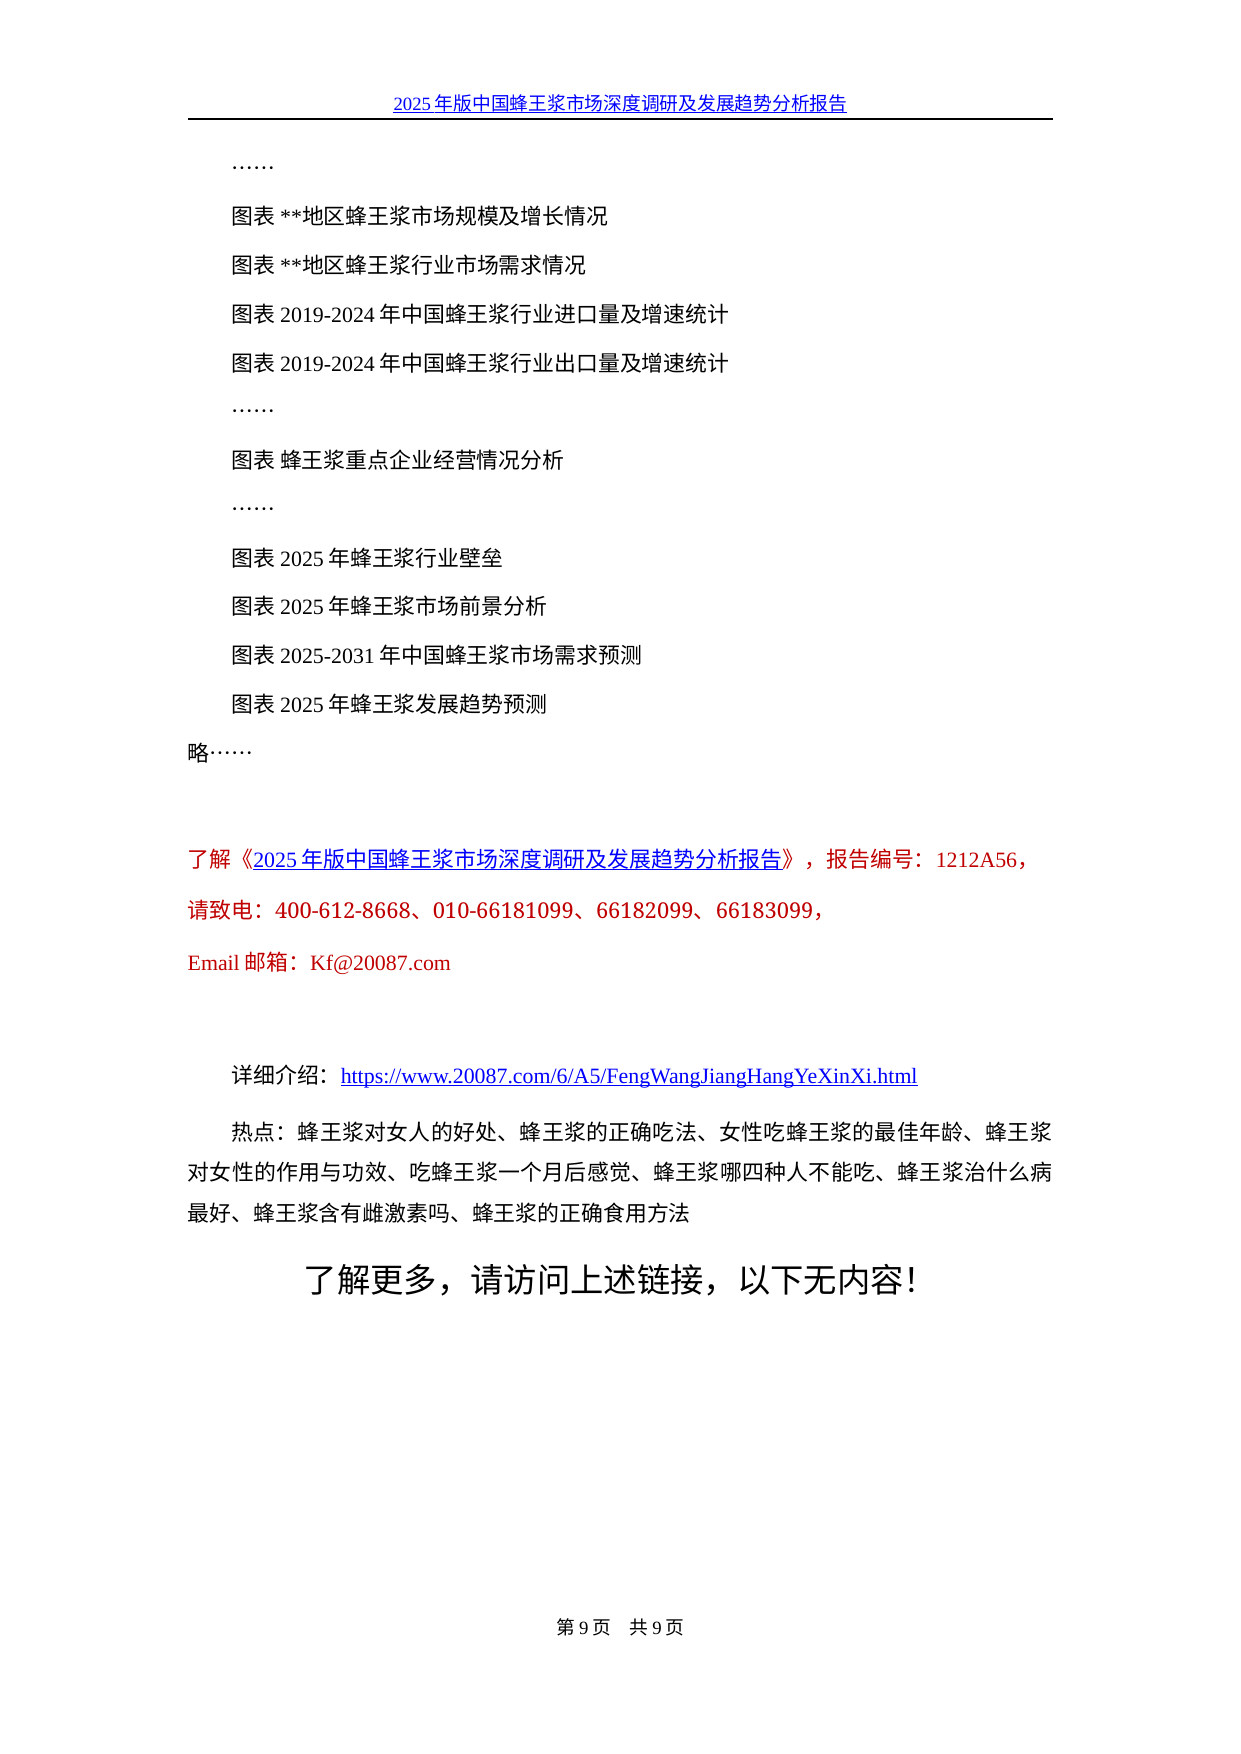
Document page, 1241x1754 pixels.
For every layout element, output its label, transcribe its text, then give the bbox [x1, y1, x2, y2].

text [187, 150, 1053, 768]
text Email邮箱：Kf@20087.com [187, 945, 1053, 977]
text 请致电：400-612-8668、010-66181099、66182099、66183099， [187, 893, 1053, 926]
text 热点：蜂王浆对女人的好处、蜂王浆的正确吃法、女性吃蜂王浆的最佳年龄、蜂王浆对女性的作用与功效、吃蜂王浆一个月后感觉、蜂王浆哪四种人不能吃、蜂王浆治什么病最好、蜂王浆含有雌激素吗、蜂王浆的正确食用方法 [187, 1114, 1053, 1228]
text 了解《2025年版中国蜂王浆市场深度调研及发展趋势分析报告》，报告编号：1212A56， [187, 842, 1053, 874]
title 了解更多，请访问上述链接，以下无内容！ [187, 1246, 1053, 1311]
text 详细介绍：https://www.20087.com/6/A5/FengWangJiangHangYeXinXi.html [187, 1058, 1053, 1090]
